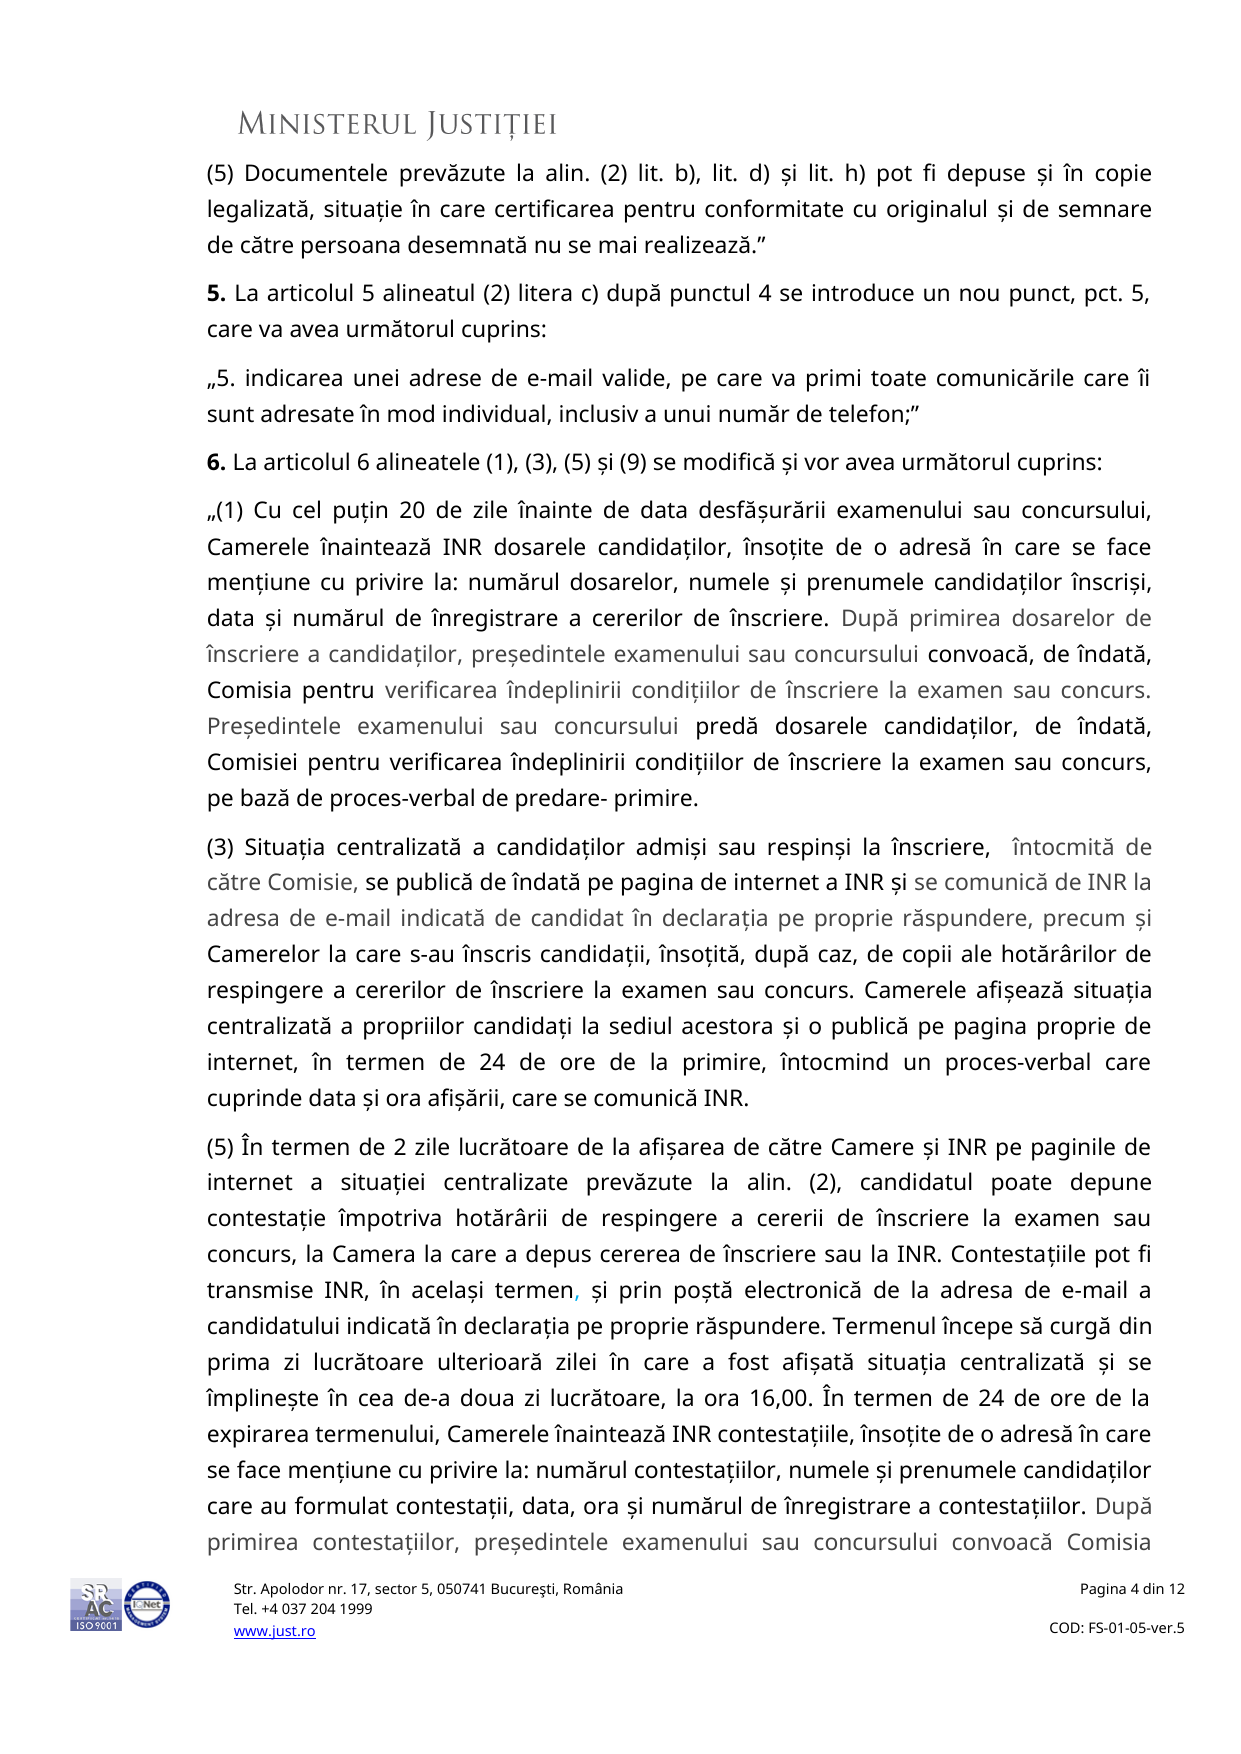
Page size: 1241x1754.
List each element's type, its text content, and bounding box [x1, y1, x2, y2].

text (3) Situația centralizată a candidaților admiși sau respinși la înscriere, întocmită de către Comisie, se publică de îndată pe pagina de internet a INR și se comunică de INR la adresa de e-mail indicată de candidat în declarația pe proprie răspundere, precum și Camerelor la care s-au înscris candidații, însoțită, după caz, de copii ale hotărârilor de respingere a cererilor de înscriere la examen sau concurs. Camerele afișează situația centralizată a propriilor candidați la sediul acestora și o publică pe pagina proprie de internet, în termen de 24 de ore de la primire, întocmind un proces-verbal care cuprinde data și ora afișării, care se comunică INR. [207, 830, 1152, 1113]
text (5) Documentele prevăzute la alin. (2) lit. b), lit. d) și lit. h) pot fi depuse și în copie legalizată, situație în care certificarea pentru conformitate cu originalul și de semnare de către persoana desemnată nu se mai realizează.” [207, 157, 1152, 260]
text „5. indicarea unei adrese de e-mail valide, pe care va primi toate comunicările care îi sunt adresate în mod individual, inclusiv a unui număr de telefon;” [207, 362, 1152, 429]
picture [70, 1578, 173, 1631]
text 5. La articolul 5 alineatul (2) litera c) după punctul 4 se introduce un nou punct, pct. 5, care va avea următorul cuprins: [207, 277, 1152, 344]
text 6. La articolul 6 alineatele (1), (3), (5) și (9) se modifică şi vor avea următorul cuprins: [207, 446, 1152, 477]
text „(1) Cu cel puțin 20 de zile înainte de data desfășurării examenului sau concursului, Camerele înaintează INR dosarele candidaților, însoțite de o adresă în care se face mențiune cu privire la: numărul dosarelor, numele și prenumele candidaților înscriși, data și numărul de înregistrare a cererilor de înscriere. După primirea dosarelor de înscriere a candidaților, președintele examenului sau concursului convoacă, de îndată, Comisia pentru verificarea îndeplinirii condițiilor de înscriere la examen sau concurs. Președintele examenului sau concursului predă dosarele candidaților, de îndată, Comisiei pentru verificarea îndeplinirii condițiilor de înscriere la examen sau concurs, pe bază de proces-verbal de predare- primire. [207, 494, 1152, 813]
picture [236, 107, 558, 141]
